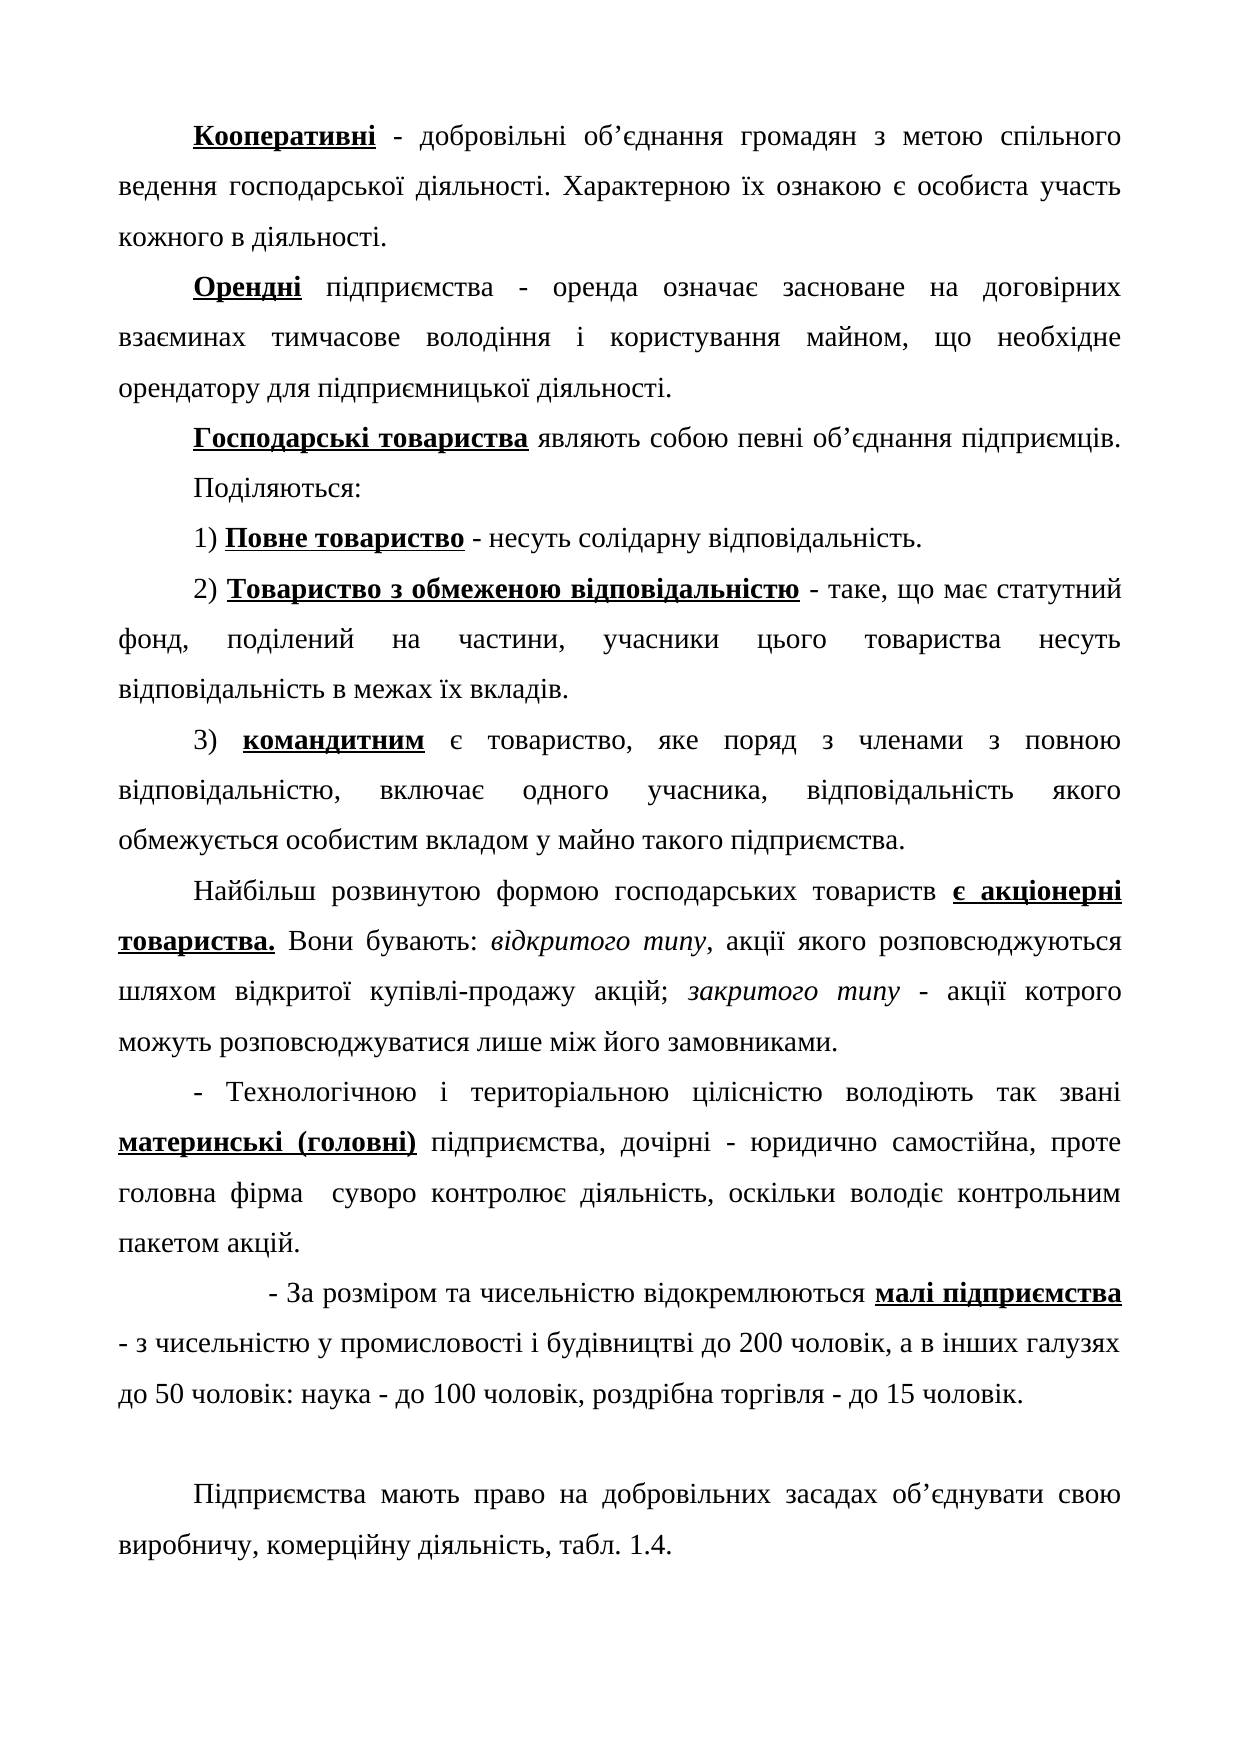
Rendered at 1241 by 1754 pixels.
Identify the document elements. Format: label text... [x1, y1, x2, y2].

text Кооперативні - добровільні об’єднання громадян з метою спільного ведення господарської діяльності. Характерною їх ознакою є особиста участь кожного в діяльності. [118, 118, 1122, 252]
text 1) Повне товариство - несуть солідарну відповідальність. [118, 521, 1122, 554]
text Підприємства мають право на добровільних засадах об’єднувати свою виробничу, комерційну діяльність, табл. 1.4. [118, 1477, 1122, 1560]
text Господарські товариства являють собою певні об’єднання підприємців. Поділяються: [193, 420, 1122, 504]
text - Технологічною і територіальною цілісністю володіють так звані материнські (головні) підприємства, дочірні - юридично самостійна, проте головна фірма суворо контролює діяльність, оскільки володіє контрольним пакетом акцій. [118, 1074, 1122, 1258]
text Орендні підприємства - оренда означає засноване на договірних взаєминах тимчасове володіння і користування майном, що необхідне орендатору для підприємницької діяльності. [118, 269, 1122, 403]
text - За розміром та чисельністю відокремлюються малі підприємства - з чисельністю у промисловості і будівництві до 200 чоловік, а в інших галузях до 50 чоловік: наука - до 100 чоловік, роздрібна торгівля - до 15 чоловік. [118, 1275, 1122, 1409]
text Найбільш розвинутою формою господарських товариств є акціонерні товариства. Вони бувають: відкритого типу, акції якого розповсюджуються шляхом відкритої купівлі-продажу акцій; закритого типу - акції котрого можуть розповсюджуватися лише між його замовниками. [118, 873, 1122, 1057]
text 3) командитним є товариство, яке поряд з членами з повною відповідальністю, включає одного учасника, відповідальність якого обмежується особистим вкладом у майно такого підприємства. [118, 722, 1122, 856]
text 2) Товариство з обмеженою відповідальністю - таке, що має статутний фонд, поділений на частини, учасники цього товариства несуть відповідальність в межах їх вкладів. [118, 571, 1122, 705]
